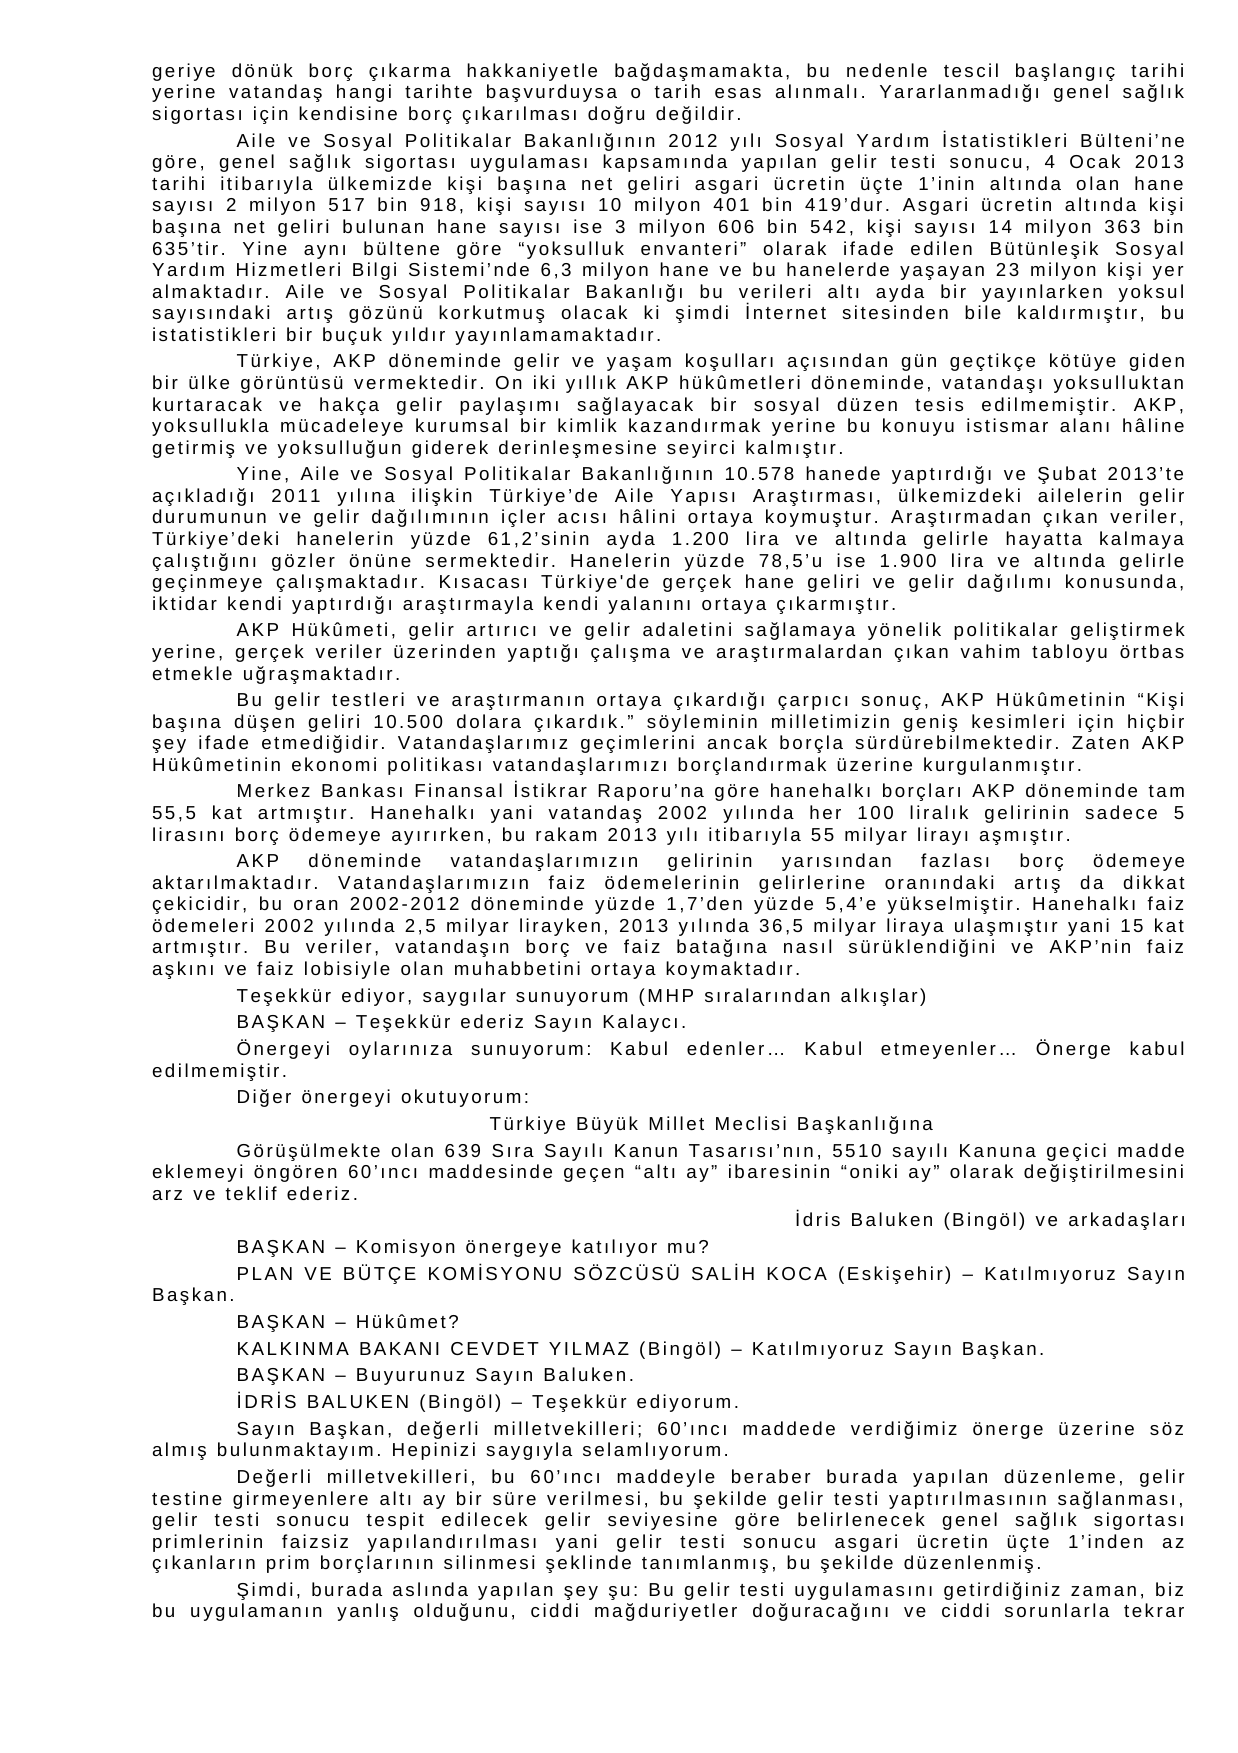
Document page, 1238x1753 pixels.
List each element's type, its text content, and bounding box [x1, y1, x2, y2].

text Bu gelir testleri ve araştırmanın ortaya çıkardığı çarpıcı sonuç, AKP Hükûmetinin “Kişi başına düşen geliri 10.500 dolara çıkardık.” söyleminin milletimizin geniş kesimleri için hiçbir şey ifade etmediğidir. Vatandaşlarımız geçimlerini ancak borçla sürdürebilmektedir. Zaten AKP Hükûmetinin ekonomi politikası vatandaşlarımızı borçlandırmak üzerine kurgulanmıştır. [152, 689, 1186, 775]
text Önergeyi oylarınıza sunuyorum: Kabul edenler… Kabul etmeyenler… Önerge kabul edilmemiştir. [152, 1038, 1186, 1081]
text İdris Baluken (Bingöl) ve arkadaşları [152, 1209, 1186, 1231]
text BAŞKAN – Komisyon önergeye katılıyor mu? [152, 1236, 1186, 1257]
text Türkiye Büyük Millet Meclisi Başkanlığına [152, 1113, 1186, 1134]
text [152, 60, 1186, 124]
text Yine, Aile ve Sosyal Politikalar Bakanlığının 10.578 hanede yaptırdığı ve Şubat 2013’te açıkladığı 2011 yılına ilişkin Türkiye’de Aile Yapısı Araştırması, ülkemizdeki ailelerin gelir durumunun ve gelir dağılımının içler acısı hâlini ortaya koymuştur. Araştırmadan çıkan veriler, Türkiye’deki hanelerin yüzde 61,2’sinin ayda 1.200 lira ve altında gelirle hayatta kalmaya çalıştığını gözler önüne sermektedir. Hanelerin yüzde 78,5’u ise 1.900 lira ve altında gelirle geçinmeye çalışmaktadır. Kısacası Türkiye'de gerçek hane geliri ve gelir dağılımı konusunda, iktidar kendi yaptırdığı araştırmayla kendi yalanını ortaya çıkarmıştır. [152, 463, 1186, 614]
text BAŞKAN – Buyurunuz Sayın Baluken. [152, 1364, 1186, 1386]
text PLAN VE BÜTÇE KOMİSYONU SÖZCÜSÜ SALİH KOCA (Eskişehir) – Katılmıyoruz Sayın Başkan. [152, 1263, 1186, 1306]
text KALKINMA BAKANI CEVDET YILMAZ (Bingöl) – Katılmıyoruz Sayın Başkan. [152, 1337, 1186, 1359]
text Merkez Bankası Finansal İstikrar Raporu’na göre hanehalkı borçları AKP döneminde tam 55,5 kat artmıştır. Hanehalkı yani vatandaş 2002 yılında her 100 liralık gelirinin sadece 5 lirasını borç ödemeye ayırırken, bu rakam 2013 yılı itibarıyla 55 milyar lirayı aşmıştır. [152, 780, 1186, 845]
text AKP Hükûmeti, gelir artırıcı ve gelir adaletini sağlamaya yönelik politikalar geliştirmek yerine, gerçek veriler üzerinden yaptığı çalışma ve araştırmalardan çıkan vahim tabloyu örtbas etmekle uğraşmaktadır. [152, 619, 1186, 684]
text Değerli milletvekilleri, bu 60’ıncı maddeyle beraber burada yapılan düzenleme, gelir testine girmeyenlere altı ay bir süre verilmesi, bu şekilde gelir testi yaptırılmasının sağlanması, gelir testi sonucu tespit edilecek gelir seviyesine göre belirlenecek genel sağlık sigortası primlerinin faizsiz yapılandırılması yani gelir testi sonucu asgari ücretin üçte 1’inden az çıkanların prim borçlarının silinmesi şeklinde tanımlanmış, bu şekilde düzenlenmiş. [152, 1466, 1186, 1573]
text BAŞKAN – Teşekkür ederiz Sayın Kalaycı. [152, 1011, 1186, 1033]
text İDRİS BALUKEN (Bingöl) – Teşekkür ediyorum. [152, 1391, 1186, 1412]
text Görüşülmekte olan 639 Sıra Sayılı Kanun Tasarısı’nın, 5510 sayılı Kanuna geçici madde eklemeyi öngören 60’ıncı maddesinde geçen “altı ay” ibaresinin “oniki ay” olarak değiştirilmesini arz ve teklif ederiz. [152, 1139, 1186, 1204]
text Aile ve Sosyal Politikalar Bakanlığının 2012 yılı Sosyal Yardım İstatistikleri Bülteni’ne göre, genel sağlık sigortası uygulaması kapsamında yapılan gelir testi sonucu, 4 Ocak 2013 tarihi itibarıyla ülkemizde kişi başına net geliri asgari ücretin üçte 1’inin altında olan hane sayısı 2 milyon 517 bin 918, kişi sayısı 10 milyon 401 bin 419’dur. Asgari ücretin altında kişi başına net geliri bulunan hane sayısı ise 3 milyon 606 bin 542, kişi sayısı 14 milyon 363 bin 635’tir. Yine aynı bültene göre “yoksulluk envanteri” olarak ifade edilen Bütünleşik Sosyal Yardım Hizmetleri Bilgi Sistemi’nde 6,3 milyon hane ve bu hanelerde yaşayan 23 milyon kişi yer almaktadır. Aile ve Sosyal Politikalar Bakanlığı bu verileri altı ayda bir yayınlarken yoksul sayısındaki artış gözünü korkutmuş olacak ki şimdi İnternet sitesinden bile kaldırmıştır, bu istatistikleri bir buçuk yıldır yayınlamamaktadır. [152, 129, 1186, 345]
text Türkiye, AKP döneminde gelir ve yaşam koşulları açısından gün geçtikçe kötüye giden bir ülke görüntüsü vermektedir. On iki yıllık AKP hükûmetleri döneminde, vatandaşı yoksulluktan kurtaracak ve hakça gelir paylaşımı sağlayacak bir sosyal düzen tesis edilmemiştir. AKP, yoksullukla mücadeleye kurumsal bir kimlik kazandırmak yerine bu konuyu istismar alanı hâline getirmiş ve yoksulluğun giderek derinleşmesine seyirci kalmıştır. [152, 350, 1186, 458]
text Teşekkür ediyor, saygılar sunuyorum (MHP sıralarından alkışlar) [152, 984, 1186, 1006]
text AKP döneminde vatandaşlarımızın gelirinin yarısından fazlası borç ödemeye aktarılmaktadır. Vatandaşlarımızın faiz ödemelerinin gelirlerine oranındaki artış da dikkat çekicidir, bu oran 2002-2012 döneminde yüzde 1,7’den yüzde 5,4’e yükselmiştir. Hanehalkı faiz ödemeleri 2002 yılında 2,5 milyar lirayken, 2013 yılında 36,5 milyar liraya ulaşmıştır yani 15 kat artmıştır. Bu veriler, vatandaşın borç ve faiz batağına nasıl sürüklendiğini ve AKP’nin faiz aşkını ve faiz lobisiyle olan muhabbetini ortaya koymaktadır. [152, 850, 1186, 979]
text BAŞKAN – Hükûmet? [152, 1311, 1186, 1332]
text Sayın Başkan, değerli milletvekilleri; 60’ıncı maddede verdiğimiz önerge üzerine söz almış bulunmaktayım. Hepinizi saygıyla selamlıyorum. [152, 1417, 1186, 1461]
text Diğer önergeyi okutuyorum: [152, 1086, 1186, 1108]
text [152, 1579, 1186, 1622]
